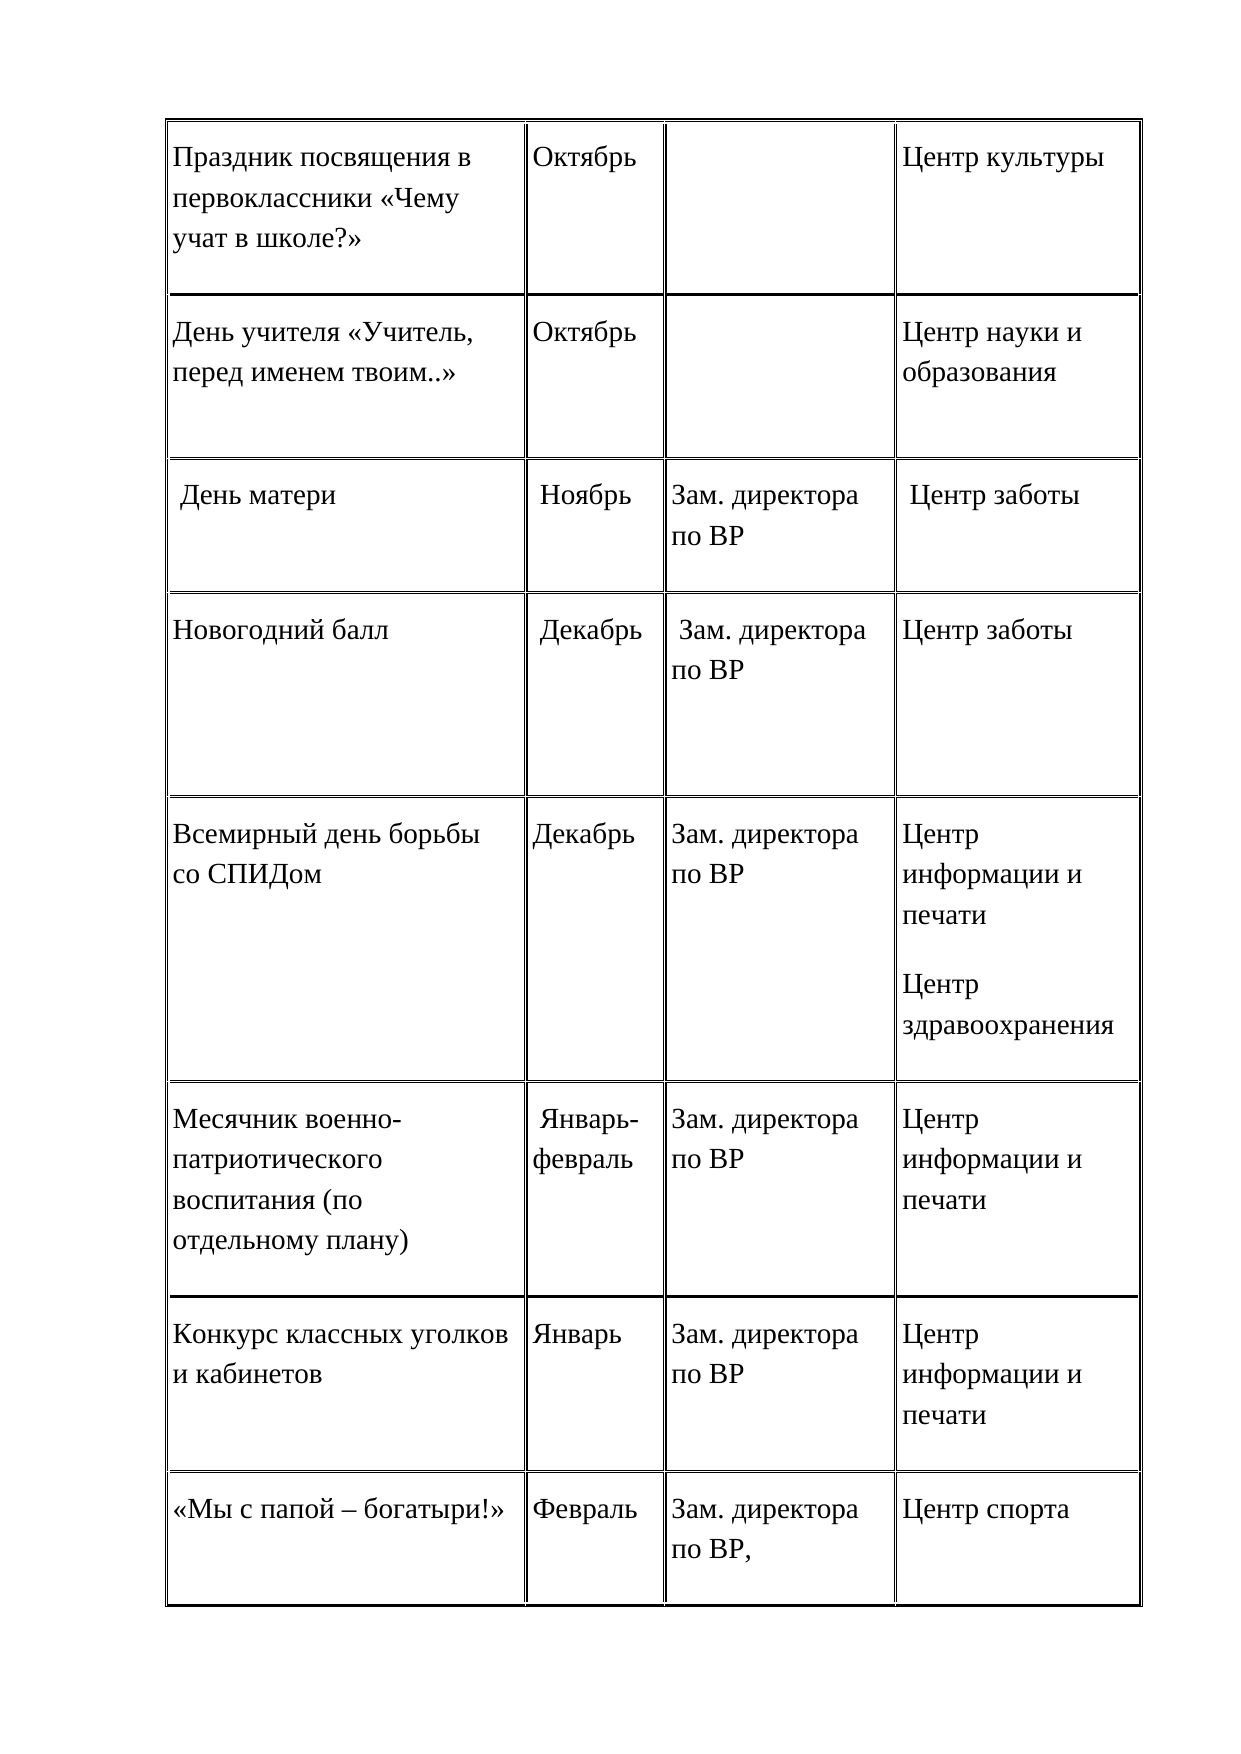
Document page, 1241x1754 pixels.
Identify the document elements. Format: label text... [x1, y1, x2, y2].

table_cell Всемирный день борьбы со СПИДом [168, 795, 524, 1079]
table_cell Зам. директора по ВР [667, 1083, 894, 1295]
table_cell [667, 296, 894, 456]
table_cell Месячник военно-патриотического воспитания (по отдельному плану) [168, 1080, 524, 1295]
table_cell Центр науки и образования [897, 293, 1141, 456]
table_cell Центр информации и печати [897, 1295, 1139, 1470]
table_cell Октябрь [526, 120, 665, 293]
table_cell Зам. директора по ВР [667, 460, 894, 591]
table_cell День матери [168, 456, 524, 591]
table_cell Центр спорта [896, 1470, 1141, 1604]
table_cell Центр информации и печати [897, 1080, 1140, 1295]
table_cell Февраль [526, 1470, 665, 1604]
table_cell Январь-февраль [528, 1083, 663, 1295]
table_cell День учителя «Учитель, перед именем твоим..» [166, 293, 524, 456]
table_cell Центр заботы [896, 591, 1141, 794]
table_cell [665, 122, 896, 293]
table_cell Центр информации и печати Центр здравоохранения [897, 795, 1140, 1079]
table_cell Декабрь [528, 798, 663, 1079]
table_cell Центр культуры [896, 122, 1139, 293]
table_cell Конкурс классных уголков и кабинетов [168, 1295, 524, 1470]
table_cell Центр заботы [897, 456, 1140, 591]
table_cell Октябрь [528, 296, 663, 456]
table_cell «Мы с папой – богатыри!» [166, 1470, 526, 1604]
table_cell Новогодний балл [166, 591, 526, 794]
table_cell Ноябрь [528, 460, 663, 591]
table_cell Зам. директора по ВР [667, 1298, 894, 1470]
table_cell Январь [528, 1298, 663, 1470]
table_cell Праздник посвящения в первоклассники «Чему учат в школе?» [168, 120, 526, 293]
table_cell Зам. директора по ВР, [665, 1473, 896, 1604]
table_cell Зам. директора по ВР [667, 798, 894, 1079]
table_cell Декабрь [528, 594, 663, 794]
table_cell Зам. директора по ВР [667, 594, 894, 794]
